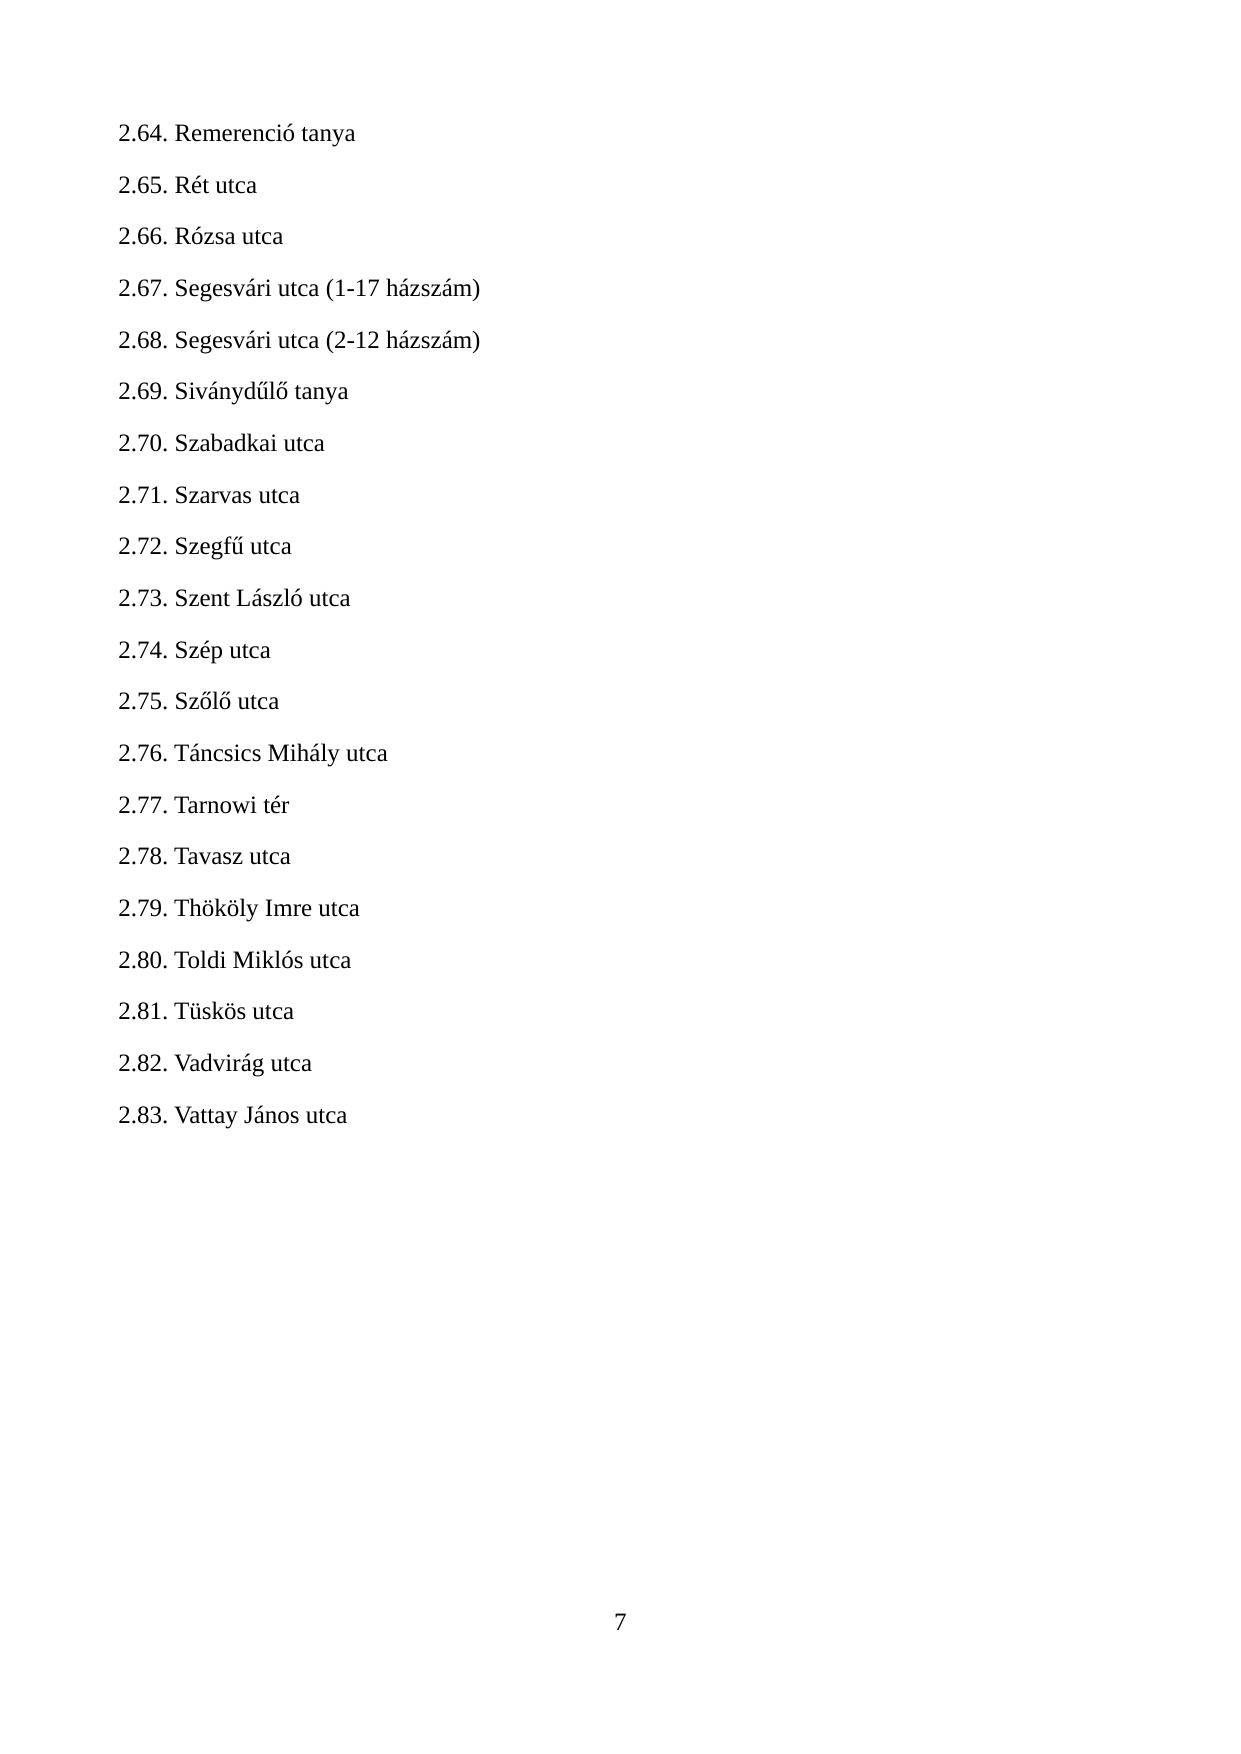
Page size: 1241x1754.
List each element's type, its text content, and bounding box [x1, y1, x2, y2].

text 2.73. Szent László utca [118, 583, 1122, 612]
text 2.75. Szőlő utca [118, 686, 1122, 715]
text 2.68. Segesvári utca (2-12 házszám) [118, 325, 1122, 353]
text 2.72. Szegfű utca [118, 531, 1122, 560]
text 2.80. Toldi Miklós utca [118, 945, 1122, 973]
text 2.83. Vattay János utca [118, 1100, 1122, 1128]
text 2.66. Rózsa utca [118, 221, 1122, 250]
text 2.70. Szabadkai utca [118, 428, 1122, 457]
text 2.67. Segesvári utca (1-17 házszám) [118, 273, 1122, 302]
text 2.77. Tarnowi tér [118, 790, 1122, 818]
text 2.71. Szarvas utca [118, 480, 1122, 508]
text 2.81. Tüskös utca [118, 996, 1122, 1025]
text 2.78. Tavasz utca [118, 841, 1122, 870]
text 2.82. Vadvirág utca [118, 1048, 1122, 1077]
text 2.65. Rét utca [118, 170, 1122, 198]
text 2.76. Táncsics Mihály utca [118, 738, 1122, 767]
text 2.64. Remerenció tanya [118, 118, 1122, 147]
text 2.69. Siványdűlő tanya [118, 376, 1122, 405]
text 2.79. Thököly Imre utca [118, 893, 1122, 922]
text 2.74. Szép utca [118, 635, 1122, 663]
